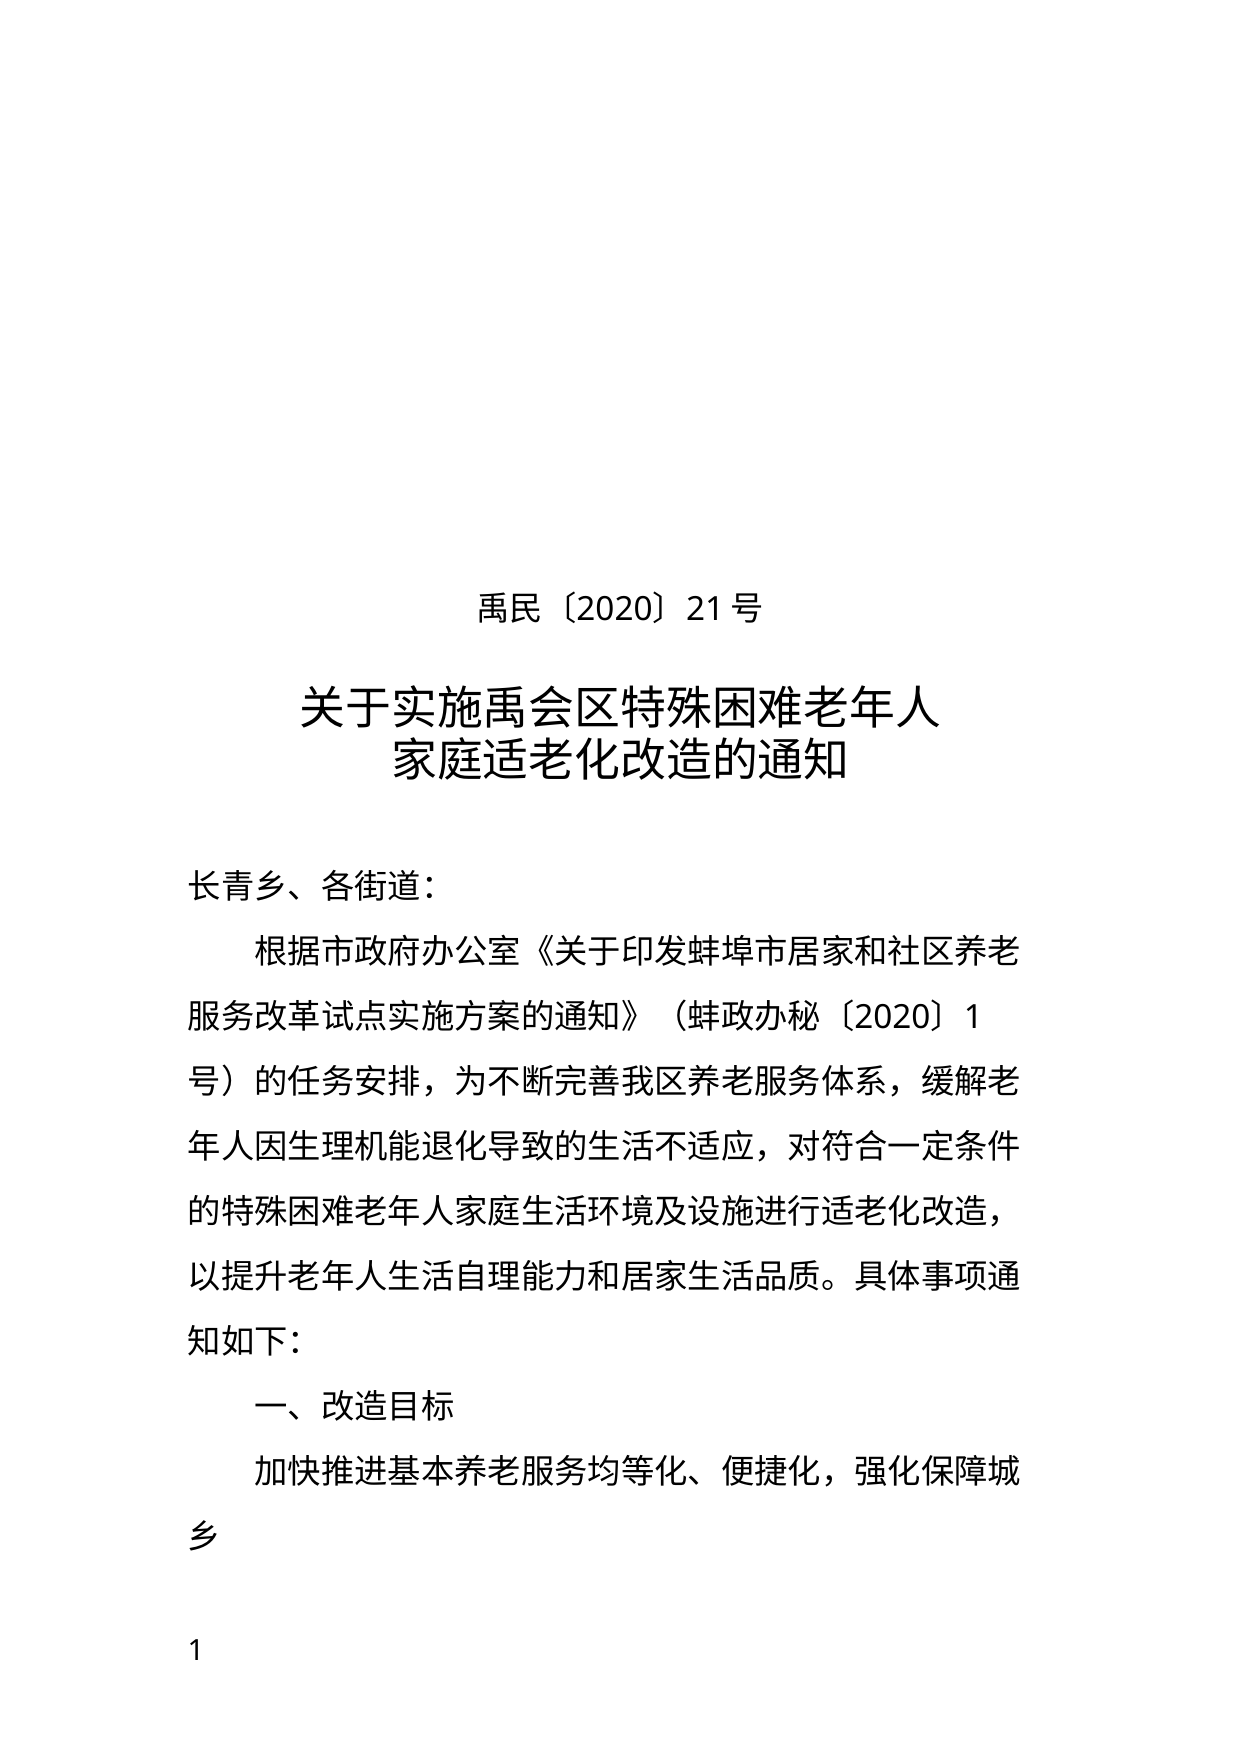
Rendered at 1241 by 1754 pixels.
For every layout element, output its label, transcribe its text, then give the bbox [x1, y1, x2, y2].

text 长青乡、各街道： [187, 852, 1053, 917]
text 关于实施禹会区特殊困难老年人 [187, 683, 1053, 735]
text 根据市政府办公室《关于印发蚌埠市居家和社区养老服务改革试点实施方案的通知》（蚌政办秘〔2020〕1号）的任务安排，为不断完善我区养老服务体系，缓解老年人因生理机能退化导致的生活不适应，对符合一定条件的特殊困难老年人家庭生活环境及设施进行适老化改造，以提升老年人生活自理能力和居家生活品质。具体事项通知如下： [187, 917, 1053, 1372]
text 家庭适老化改造的通知 [187, 735, 1053, 787]
text 加快推进基本养老服务均等化、便捷化，强化保障城乡 [187, 1437, 1053, 1567]
text 一、改造目标 [187, 1372, 1053, 1437]
text 禹民〔2020〕21号 [187, 579, 1053, 631]
